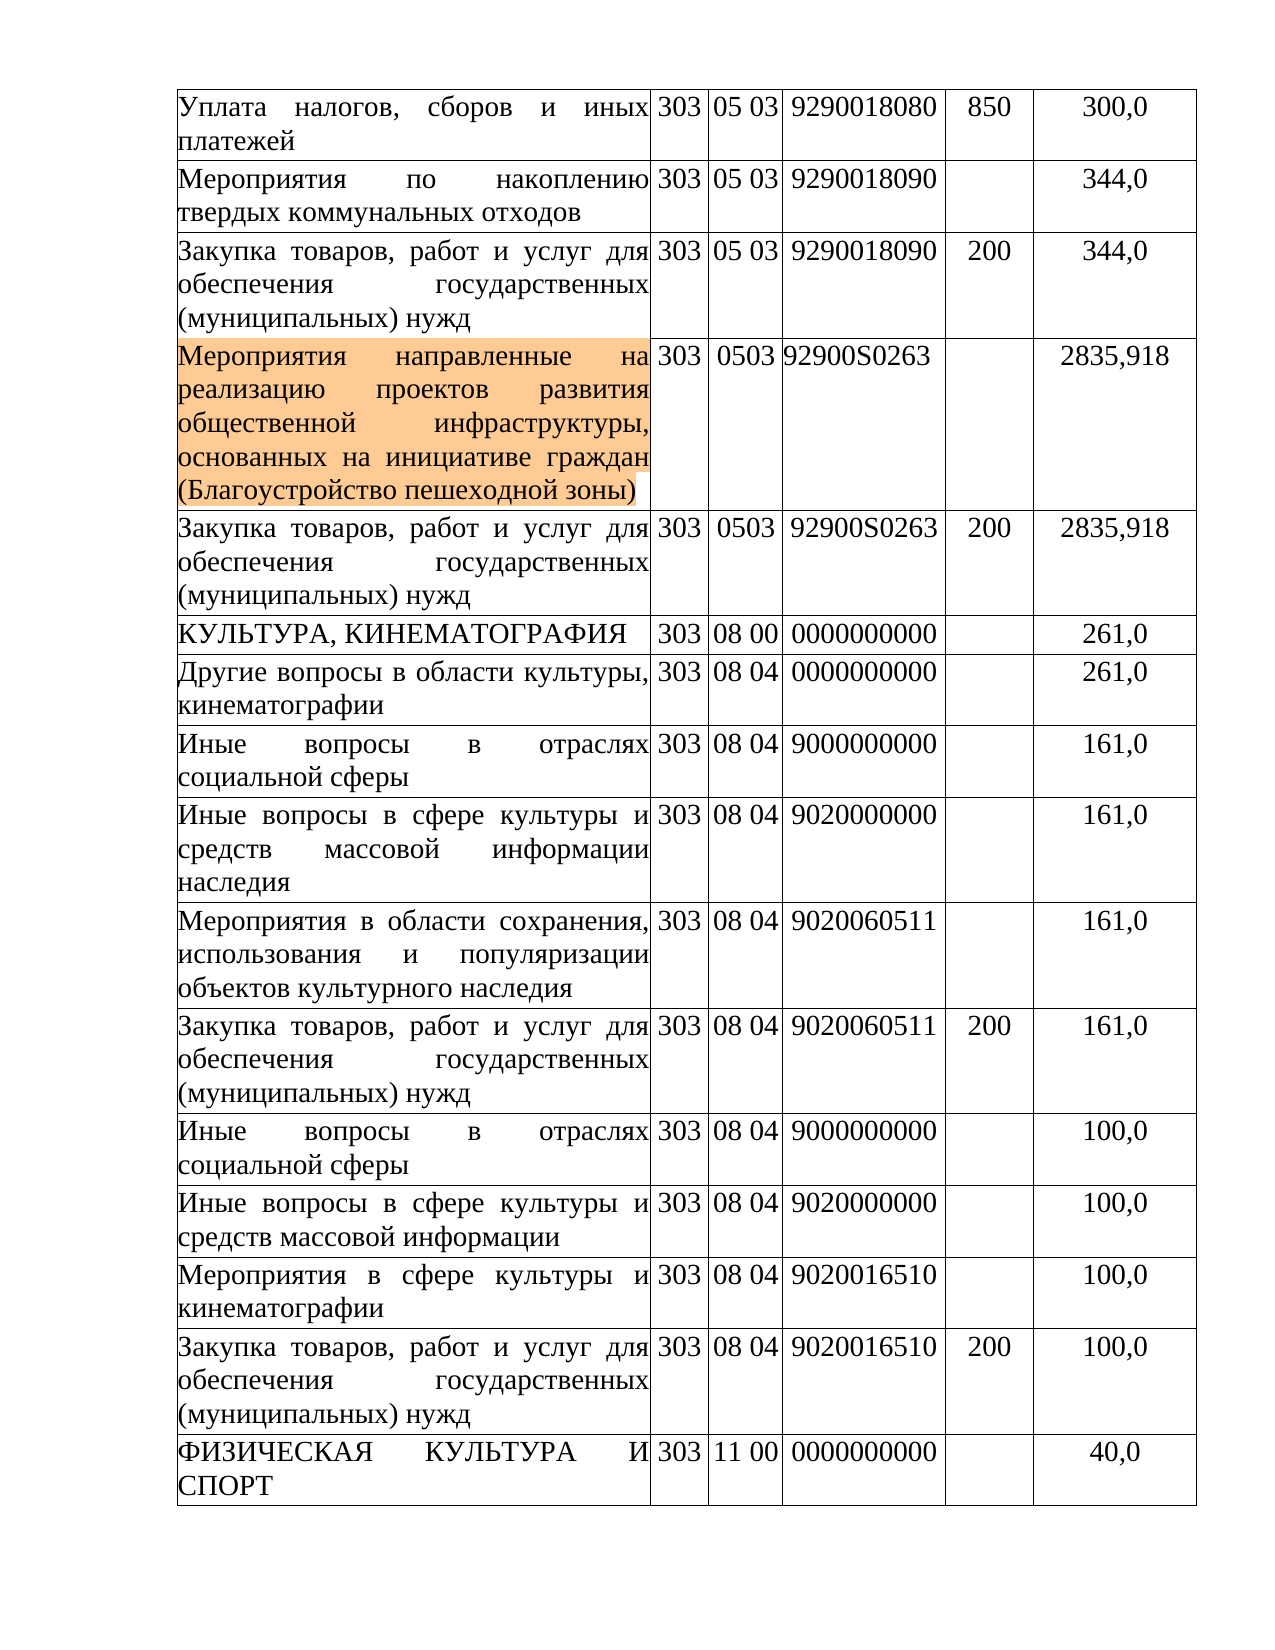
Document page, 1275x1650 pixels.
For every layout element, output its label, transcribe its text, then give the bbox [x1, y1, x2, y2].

table_cell 08 04 [709, 1114, 782, 1185]
table_cell ФИЗИЧЕСКАЯ КУЛЬТУРА И СПОРТ [178, 1435, 650, 1505]
table_cell 9000000000 [783, 1114, 945, 1185]
table_cell [946, 726, 1033, 797]
table_cell Иные вопросы в сфере культуры и средств массовой информации наследия [178, 798, 650, 902]
table_cell 0503 [709, 511, 782, 615]
table_cell 9020000000 [783, 798, 945, 902]
table_cell 08 00 [709, 616, 782, 653]
table_cell 303 [651, 1114, 708, 1185]
table_cell 9290018090 [783, 161, 945, 232]
table_cell [946, 616, 1033, 653]
table_cell Уплата налогов, сборов и иных платежей [178, 90, 650, 160]
table_cell [946, 161, 1033, 232]
table_cell 100,0 [1034, 1329, 1196, 1433]
table_cell 303 [651, 1009, 708, 1113]
table_cell 303 [651, 1258, 708, 1328]
table_cell 344,0 [1034, 161, 1196, 232]
table_cell [946, 1186, 1033, 1256]
table_cell 92900S0263 [783, 511, 945, 615]
table_cell [946, 339, 1033, 510]
table_cell 303 [651, 1435, 708, 1505]
table_cell Мероприятия по накоплению твердых коммунальных отходов [178, 161, 650, 232]
table_cell 161,0 [1034, 798, 1196, 902]
table_cell [946, 1258, 1033, 1328]
table_cell Иные вопросы в сфере культуры и средств массовой информации [178, 1186, 650, 1256]
table_cell 08 04 [709, 798, 782, 902]
table_cell 9290018080 [783, 90, 945, 160]
table_cell 161,0 [1034, 903, 1196, 1008]
table_cell 92900S0263 [783, 339, 945, 510]
table_cell 08 04 [709, 655, 782, 725]
table_cell 0503 [709, 339, 782, 510]
table_cell 9020016510 [783, 1329, 945, 1433]
table_cell 2835,918 [1034, 339, 1196, 510]
table_cell 100,0 [1034, 1186, 1196, 1256]
table_cell 08 04 [709, 903, 782, 1008]
table_cell Другие вопросы в области культуры, кинематографии [178, 655, 650, 725]
table_cell 303 [651, 798, 708, 902]
table_cell 11 00 [709, 1435, 782, 1505]
table_cell 261,0 [1034, 655, 1196, 725]
table_cell 9020060511 [783, 1009, 945, 1113]
table_cell 9020060511 [783, 903, 945, 1008]
table_cell 344,0 [1034, 233, 1196, 337]
table_cell 9290018090 [783, 233, 945, 337]
table_cell 303 [651, 161, 708, 232]
table_cell Закупка товаров, работ и услуг для обеспечения государственных (муниципальных) нужд [178, 1329, 650, 1433]
table_cell 08 04 [709, 1329, 782, 1433]
table_cell 08 04 [709, 726, 782, 797]
table_cell 100,0 [1034, 1114, 1196, 1185]
table_cell 05 03 [709, 233, 782, 337]
table_cell 05 03 [709, 161, 782, 232]
table_cell 9020016510 [783, 1258, 945, 1328]
table_cell 05 03 [709, 90, 782, 160]
table_cell 303 [651, 616, 708, 653]
table_cell 303 [651, 233, 708, 337]
table_cell 0000000000 [783, 1435, 945, 1505]
table_cell 0000000000 [783, 616, 945, 653]
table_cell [178, 233, 650, 337]
table_cell 303 [651, 511, 708, 615]
table_cell Закупка товаров, работ и услуг для обеспечения государственных (муниципальных) нужд [178, 1009, 650, 1113]
table_cell Иные вопросы в отраслях социальной сферы [178, 726, 650, 797]
table_cell 300,0 [1034, 90, 1196, 160]
table_cell 303 [651, 1186, 708, 1256]
table_cell 850 [946, 90, 1033, 160]
table_cell 40,0 [1034, 1435, 1196, 1505]
table_cell 200 [946, 1009, 1033, 1113]
table_cell 303 [651, 655, 708, 725]
table_cell 100,0 [1034, 1258, 1196, 1328]
table_cell 2835,918 [1034, 511, 1196, 615]
table_cell 200 [946, 1329, 1033, 1433]
table_cell 9020000000 [783, 1186, 945, 1256]
table_cell [946, 798, 1033, 902]
table_cell КУЛЬТУРА, КИНЕМАТОГРАФИЯ [178, 616, 650, 653]
table_cell 303 [651, 726, 708, 797]
table_cell 161,0 [1034, 726, 1196, 797]
table_cell Мероприятия в сфере культуры и кинематографии [178, 1258, 650, 1328]
table_cell 303 [651, 1329, 708, 1433]
table_cell 303 [651, 90, 708, 160]
table_cell Мероприятия направленные на реализацию проектов развития общественной инфраструктуры, основанных на инициативе граждан (Благоустройство пешеходной зоны) [178, 472, 650, 510]
table_cell 161,0 [1034, 1009, 1196, 1113]
table_cell 08 04 [709, 1186, 782, 1256]
table_cell Закупка товаров, работ и услуг для обеспечения государственных (муниципальных) нужд [178, 511, 650, 615]
table_cell [946, 1114, 1033, 1185]
table_cell 303 [651, 339, 708, 510]
table_cell 08 04 [709, 1009, 782, 1113]
table_cell 200 [946, 233, 1033, 337]
table_cell [946, 655, 1033, 725]
table_cell 0000000000 [783, 655, 945, 725]
table_cell 08 04 [709, 1258, 782, 1328]
table_cell 9000000000 [783, 726, 945, 797]
table_cell 200 [946, 511, 1033, 615]
table_cell [946, 903, 1033, 1008]
table_cell 261,0 [1034, 616, 1196, 653]
table_cell Мероприятия в области сохранения, использования и популяризации объектов культурного наследия [178, 903, 650, 1008]
table_cell [946, 1435, 1033, 1505]
table_cell 303 [651, 903, 708, 1008]
table_cell Иные вопросы в отраслях социальной сферы [178, 1114, 650, 1185]
